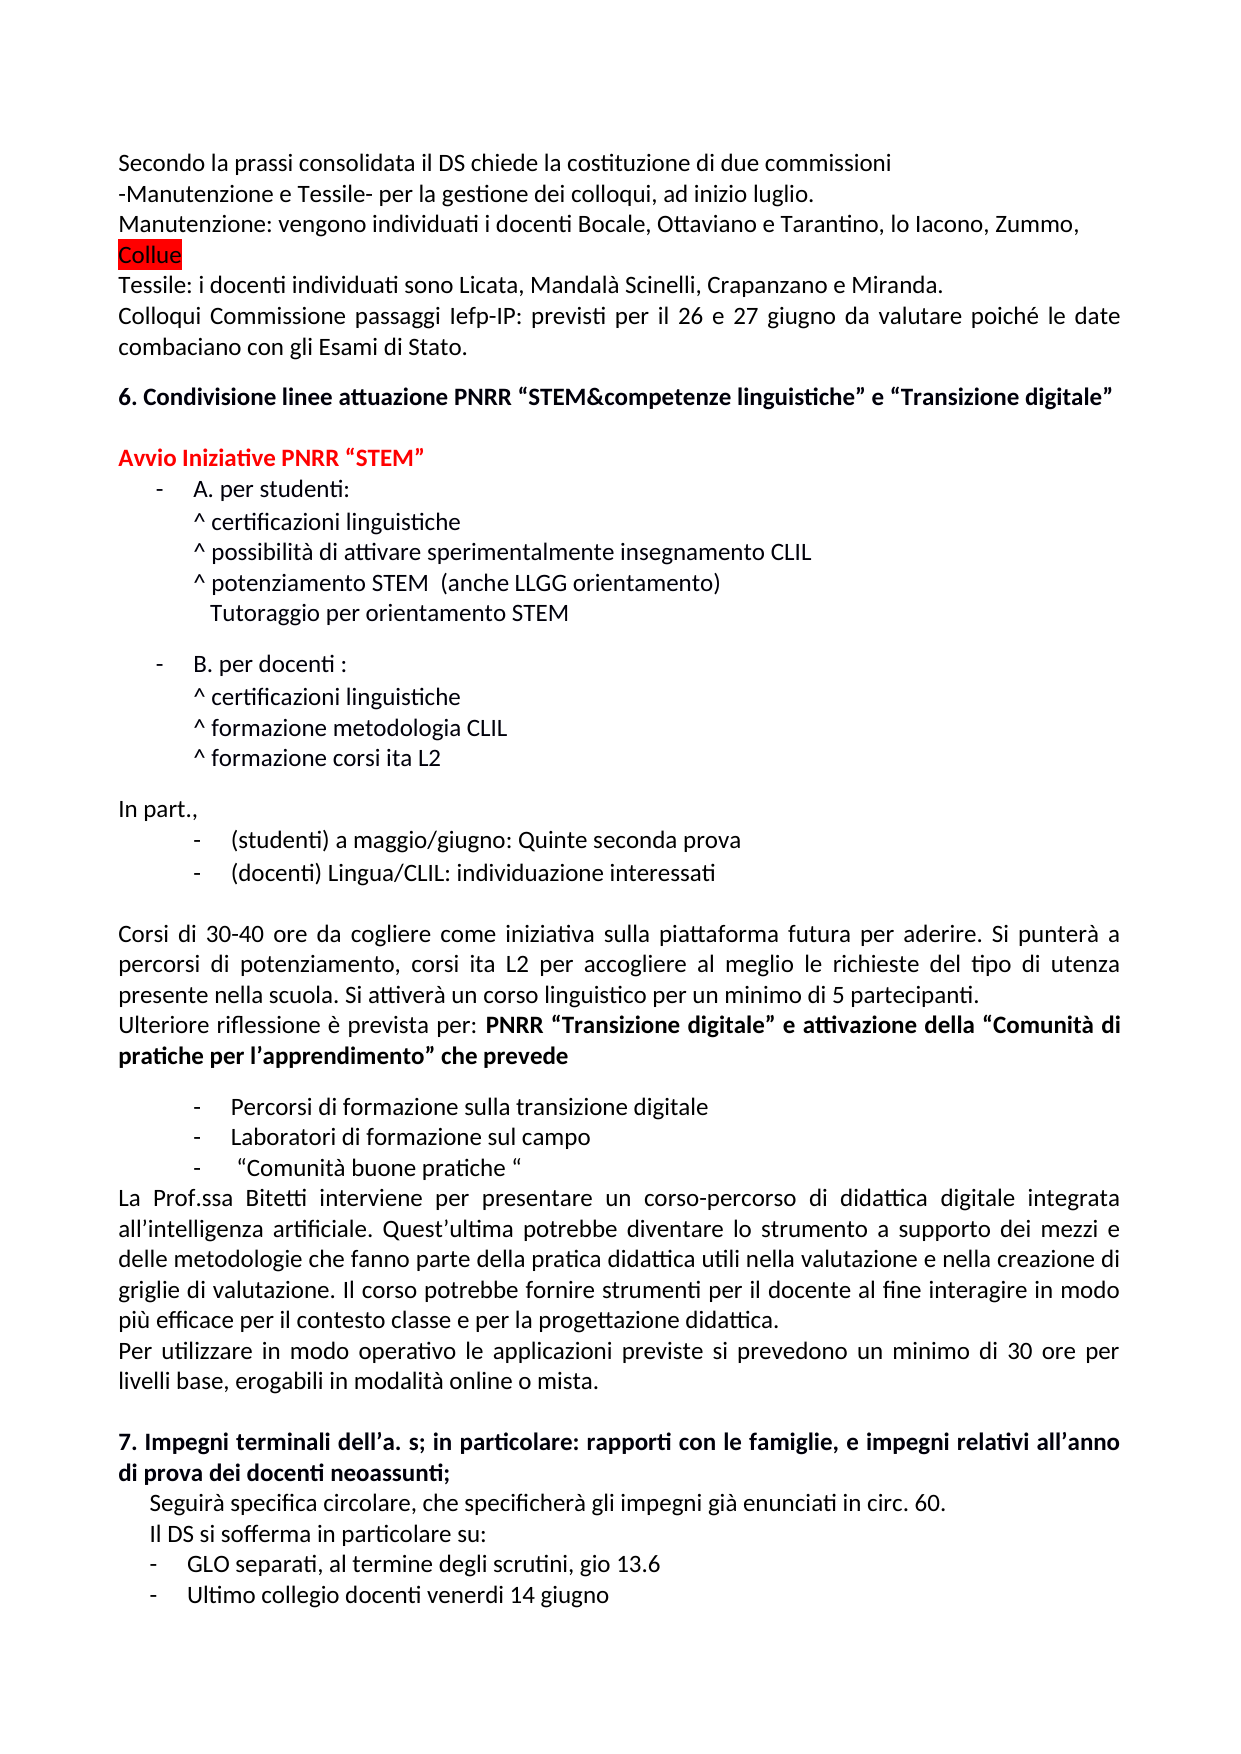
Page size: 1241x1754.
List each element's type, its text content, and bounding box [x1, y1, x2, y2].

text Colloqui Commissione passaggi Iefp-IP: previsti per il 26 e 27 giugno da valutare poiché le date combaciano con gli Esami di Stato. [118, 300, 1122, 361]
text ^ formazione corsi ita L2 [193, 742, 1122, 773]
text 7. Impegni terminali dell’a. s; in particolare: rapporti con le famiglie, e impegni relativi all’anno di prova dei docenti neoassunti; [118, 1426, 1122, 1487]
list ^ possibilità di attivare sperimentalmente insegnamento CLIL [193, 537, 1122, 567]
list Percorsi di formazione sulla transizione digitale [193, 1091, 1122, 1121]
list (studenti) a maggio/giugno: Quinte seconda prova [193, 824, 1122, 854]
text Ulteriore riflessione è prevista per: PNRR “Transizione digitale” e attivazione della “Comunità di pratiche per l’apprendimento” che prevede [118, 1009, 1122, 1070]
text ^ certificazioni linguistiche [193, 681, 1122, 712]
text Secondo la prassi consolidata il DS chiede la costituzione di due commissioni [118, 148, 1122, 178]
text Il DS si sofferma in particolare su: [149, 1518, 1122, 1548]
list GLO separati, al termine degli scrutini, gio 13.6 [149, 1548, 1122, 1579]
list ^ certificazioni linguistiche [193, 506, 1122, 537]
list (docenti) Lingua/CLIL: individuazione interessati [193, 857, 1122, 887]
text La Prof.ssa Bitetti interviene per presentare un corso-percorso di didattica digitale integrata all’intelligenza artificiale. Quest’ultima potrebbe diventare lo strumento a supporto dei mezzi e delle metodologie che fanno parte della pratica didattica utili nella valutazione e nella creazione di griglie di valutazione. Il corso potrebbe fornire strumenti per il docente al fine interagire in modo più efficace per il contesto classe e per la progettazione didattica. [118, 1182, 1122, 1335]
text -Manutenzione e Tessile- per la gestione dei colloqui, ad inizio luglio. [118, 178, 1122, 209]
list “Comunità buone pratiche “ [193, 1152, 1122, 1182]
list Ultimo collegio docenti venerdi 14 giugno [149, 1579, 1122, 1609]
list A. per studenti: [156, 473, 1122, 504]
text Avvio Iniziative PNRR “STEM” [118, 443, 1122, 473]
text ^ formazione metodologia CLIL [193, 712, 1122, 742]
text Per utilizzare in modo operativo le applicazioni previste si prevedono un minimo di 30 ore per livelli base, erogabili in modalità online o mista. [118, 1335, 1122, 1396]
text Seguirà specifica circolare, che specificherà gli impegni già enunciati in circ. 60. [149, 1487, 1122, 1518]
text Manutenzione: vengono individuati i docenti Bocale, Ottaviano e Tarantino, lo Iacono, Zummo, Collue [118, 209, 1122, 270]
text Corsi di 30-40 ore da cogliere come iniziativa sulla piattaforma futura per aderire. Si punterà a percorsi di potenziamento, corsi ita L2 per accogliere al meglio le richieste del tipo di utenza presente nella scuola. Si attiverà un corso linguistico per un minimo di 5 partecipanti. [118, 918, 1122, 1009]
text 6. Condivisione linee attuazione PNRR “STEM&competenze linguistiche” e “Transizione digitale” [118, 382, 1122, 412]
list Laboratori di formazione sul campo [193, 1121, 1122, 1152]
text In part., [118, 793, 1122, 824]
list ^ potenziamento STEM (anche LLGG orientamento) [193, 567, 1122, 598]
text Tessile: i docenti individuati sono Licata, Mandalà Scinelli, Crapanzano e Miranda. [118, 270, 1122, 300]
list B. per docenti : [156, 648, 1122, 679]
list Tutoraggio per orientamento STEM [193, 598, 1122, 628]
